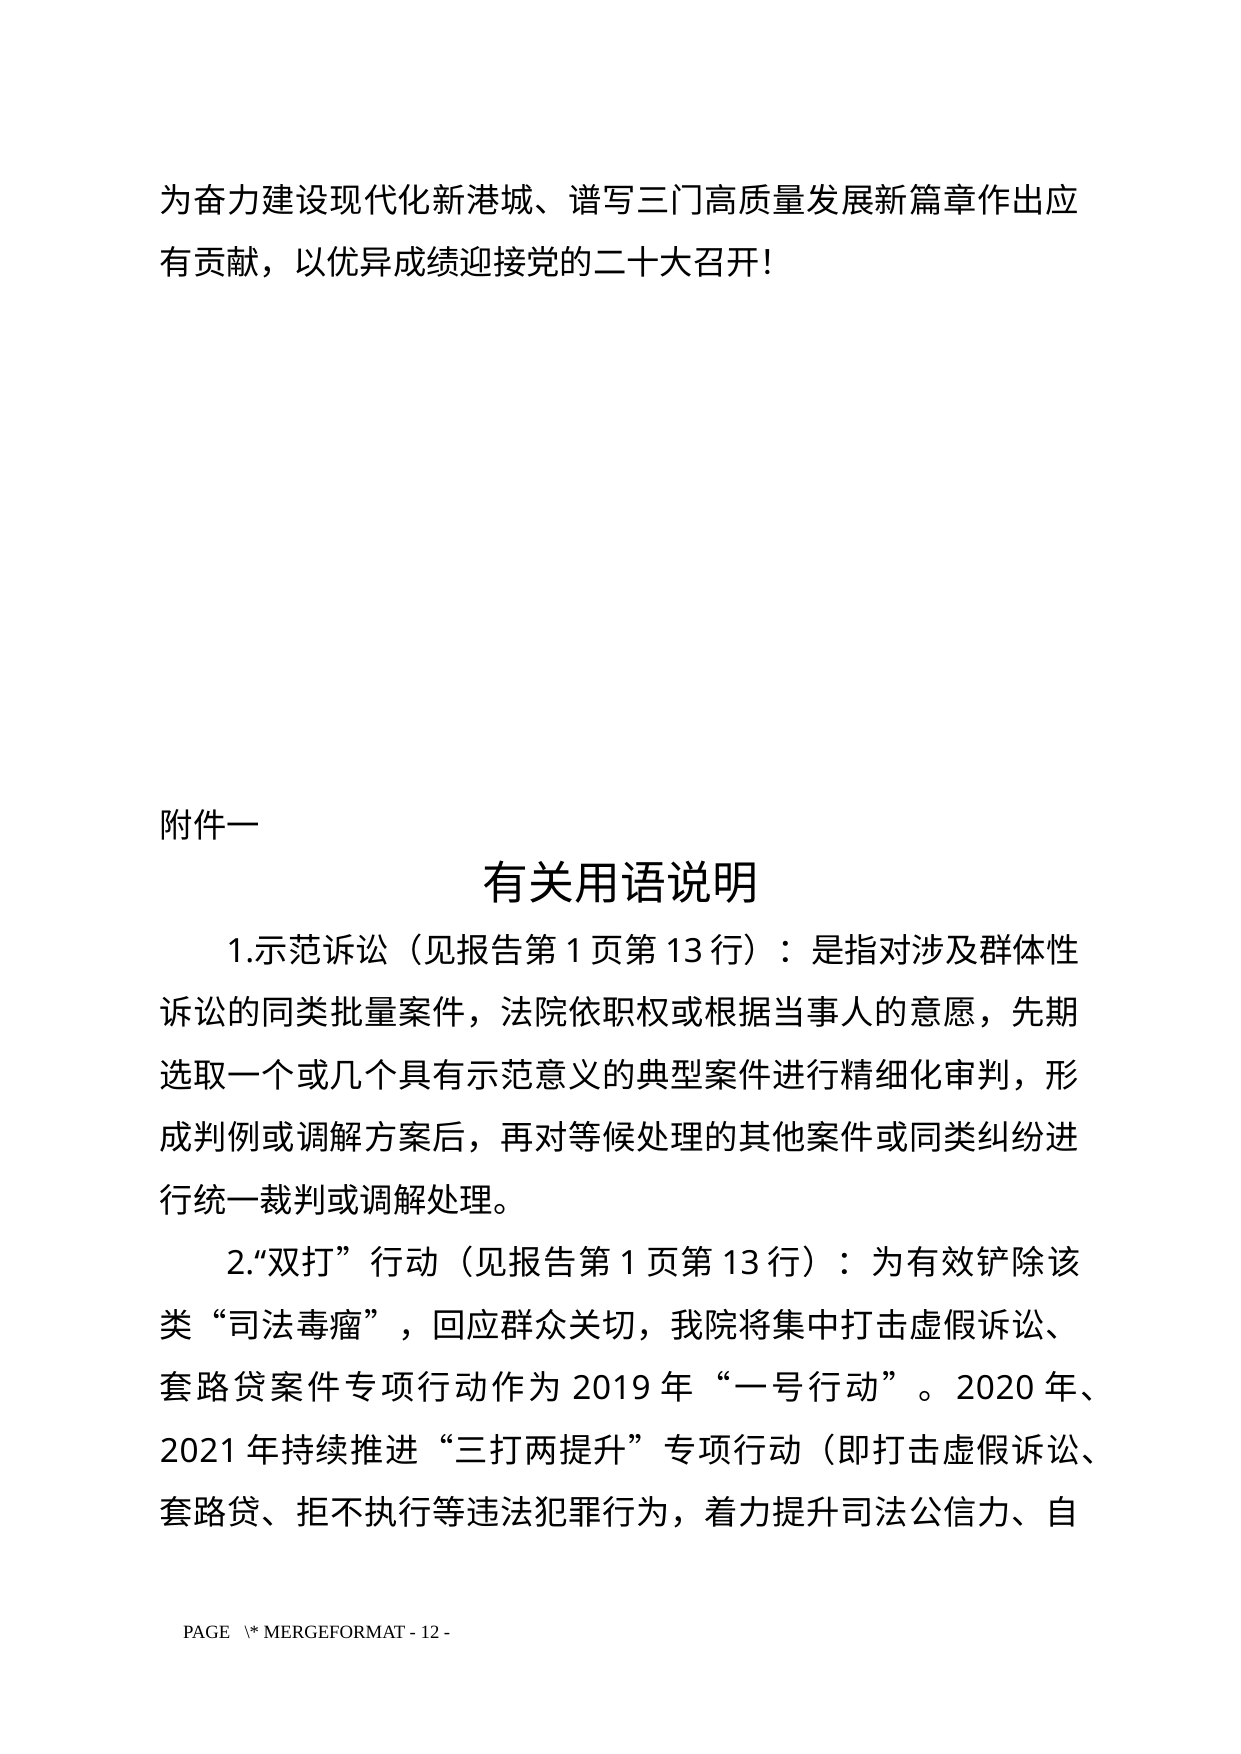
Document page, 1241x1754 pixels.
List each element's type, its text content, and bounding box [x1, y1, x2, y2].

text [159, 1224, 1081, 1537]
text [159, 162, 1081, 287]
text 附件一 [159, 787, 1081, 849]
text 有关用语说明 [159, 849, 1081, 912]
text 1.示范诉讼（见报告第1页第13行）：是指对涉及群体性诉讼的同类批量案件，法院依职权或根据当事人的意愿，先期选取一个或几个具有示范意义的典型案件进行精细化审判，形成判例或调解方案后，再对等候处理的其他案件或同类纠纷进行统一裁判或调解处理。 [159, 912, 1081, 1224]
